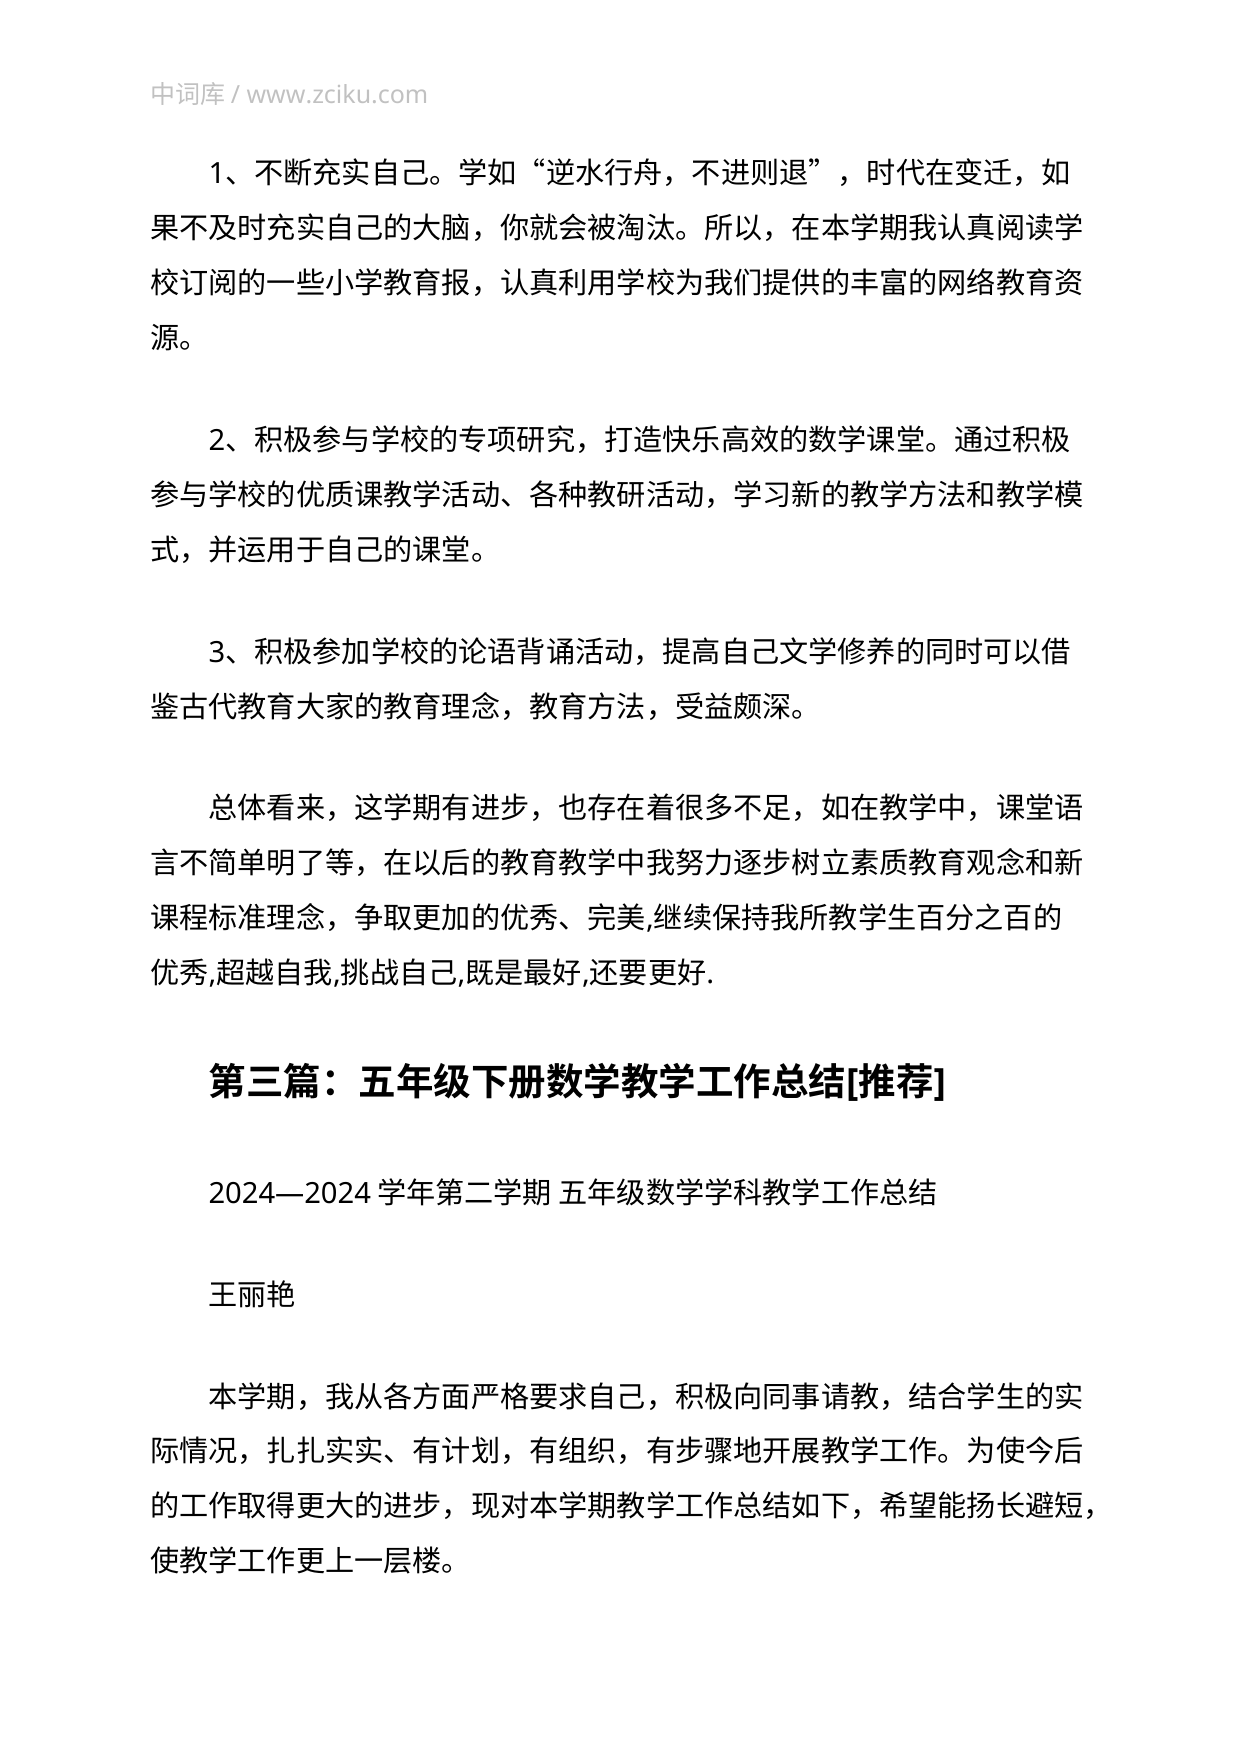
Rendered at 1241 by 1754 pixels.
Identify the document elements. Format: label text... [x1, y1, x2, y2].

text 本学期，我从各方面严格要求自己，积极向同事请教，结合学生的实际情况，扎扎实实、有计划，有组织，有步骤地开展教学工作。为使今后的工作取得更大的进步，现对本学期教学工作总结如下，希望能扬长避短，使教学工作更上一层楼。 [150, 1373, 1090, 1580]
text 总体看来，这学期有进步，也存在着很多不足，如在教学中，课堂语言不简单明了等，在以后的教育教学中我努力逐步树立素质教育观念和新课程标准理念，争取更加的优秀、完美,继续保持我所教学生百分之百的优秀,超越自我,挑战自己,既是最好,还要更好. [150, 785, 1090, 992]
text 1、不断充实自己。学如“逆水行舟，不进则退”，时代在变迁，如果不及时充实自己的大脑，你就会被淘汰。所以，在本学期我认真阅读学校订阅的一些小学教育报，认真利用学校为我们提供的丰富的网络教育资源。 [150, 150, 1090, 357]
text 第三篇：五年级下册数学教学工作总结[推荐] [150, 1052, 1090, 1106]
text 王丽艳 [150, 1271, 1090, 1314]
text 2、积极参与学校的专项研究，打造快乐高效的数学课堂。通过积极参与学校的优质课教学活动、各种教研活动，学习新的教学方法和教学模式，并运用于自己的课堂。 [150, 417, 1090, 569]
text 2024—2024学年第二学期 五年级数学学科教学工作总结 [150, 1169, 1090, 1212]
text 3、积极参加学校的论语背诵活动，提高自己文学修养的同时可以借鉴古代教育大家的教育理念，教育方法，受益颇深。 [150, 628, 1090, 726]
